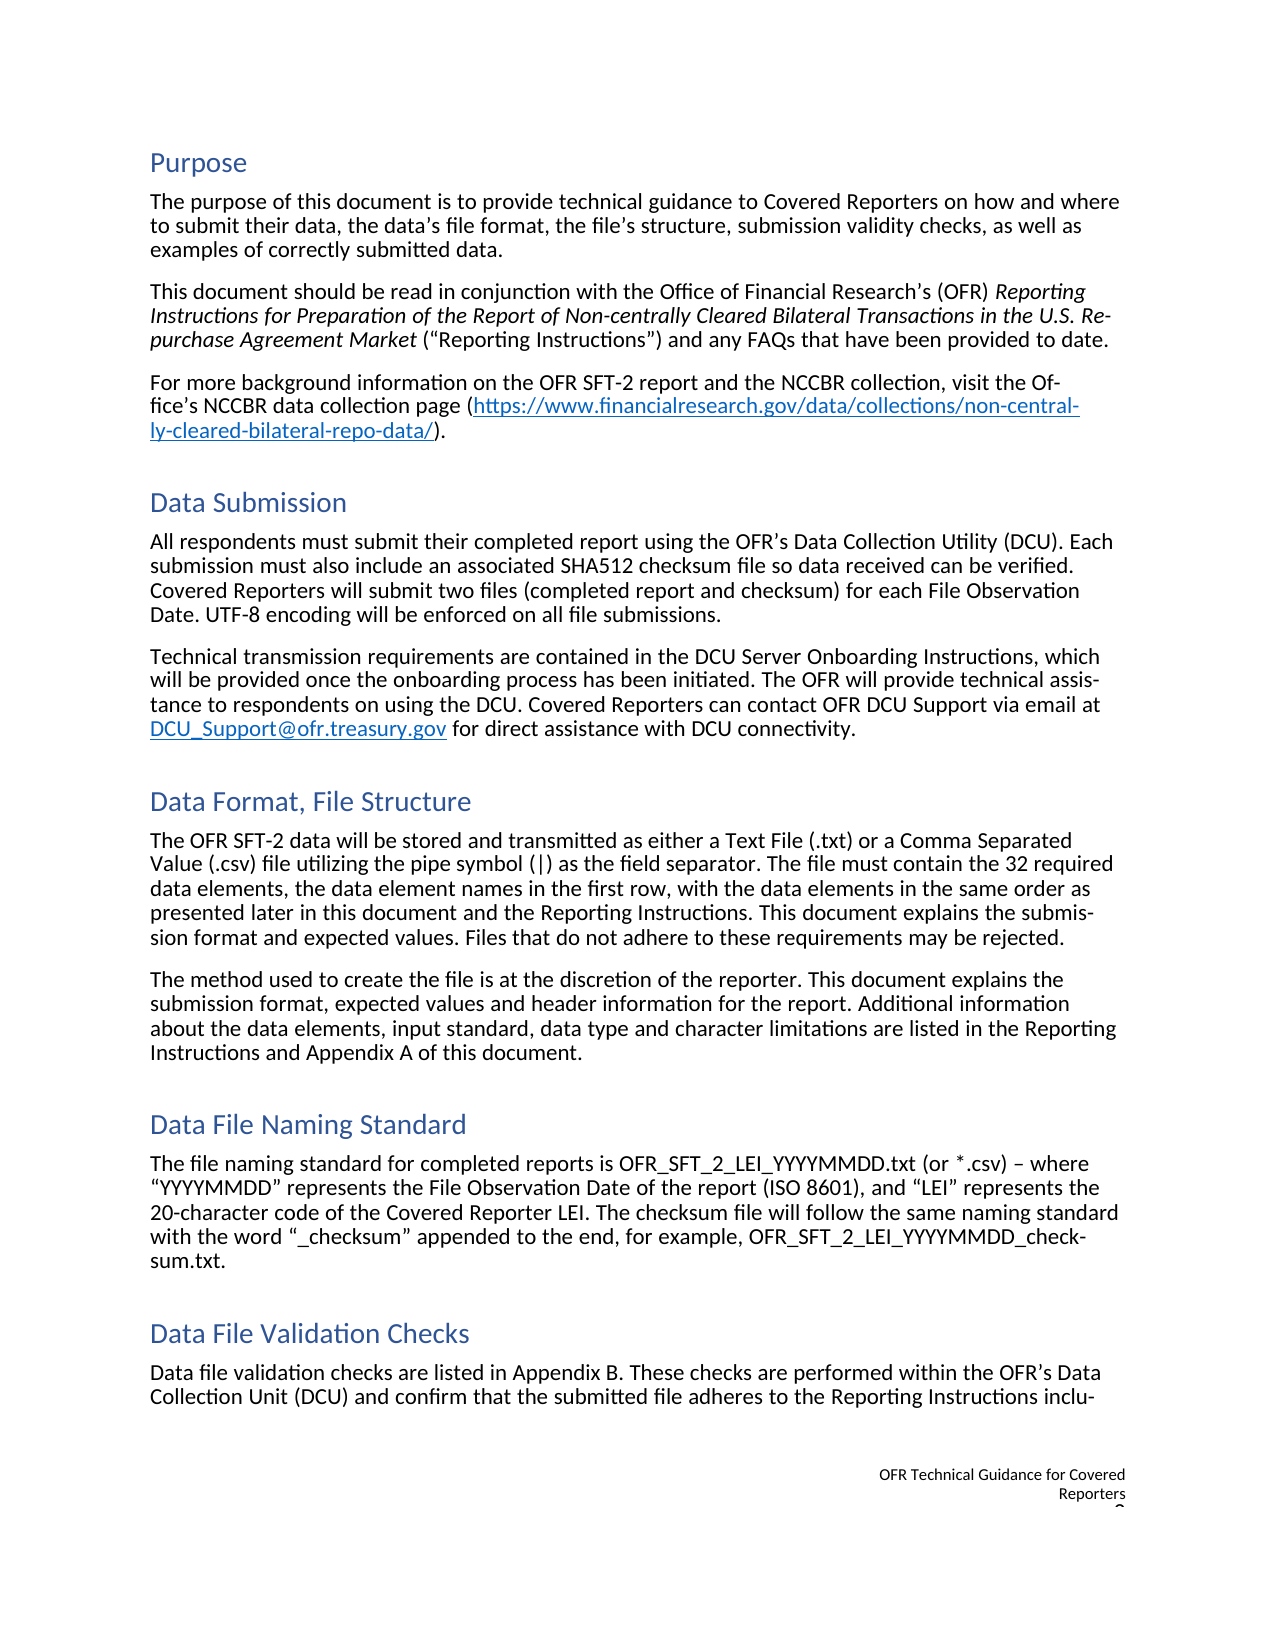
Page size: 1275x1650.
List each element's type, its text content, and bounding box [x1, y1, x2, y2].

subtitle Purpose [150, 144, 1137, 180]
text Technical transmission requirements are contained in the DCU Server Onboarding Instructions, which will be provided once the onboarding process has been initiated. The OFR will provide technical assis- tance to respondents on using the DCU. Covered Reporters can contact OFR DCU Support via email at DCU_Support@ofr.treasury.gov for direct assistance with DCU connectivity. [150, 645, 1103, 743]
text The file naming standard for completed reports is OFR_SFT_2_LEI_YYYYMMDD.txt (or *.csv) – where “YYYYMMDD” represents the File Observation Date of the report (ISO 8601), and “LEI” represents the 20-character code of the Covered Reporter LEI. The checksum file will follow the same naming standard with the word “_checksum” appended to the end, for example, OFR_SFT_2_LEI_YYYYMMDD_check- sum.txt. [150, 1152, 1121, 1274]
text Covered Reporters will submit two files (completed report and checksum) for each File Observation Date. UTF-8 encoding will be enforced on all file submissions. [150, 579, 1083, 628]
subtitle Data File Naming Standard [150, 1106, 1137, 1142]
text The OFR SFT-2 data will be stored and transmitted as either a Text File (.txt) or a Comma Separated Value (.csv) file utilizing the pipe symbol (|) as the field separator. The file must contain the 32 required data elements, the data element names in the first row, with the data elements in the same order as presented later in this document and the Reporting Instructions. This document explains the submis- sion format and expected values. Files that do not adhere to these requirements may be rejected. [150, 829, 1121, 951]
text All respondents must submit their completed report using the OFR’s Data Collection Utility (DCU). Each submission must also include an associated SHA512 checksum file so data received can be verified. [150, 530, 1137, 579]
text The method used to create the file is at the discretion of the reporter. This document explains the submission format, expected values and header information for the report. Additional information about the data elements, input standard, data type and character limitations are listed in the Reporting Instructions and Appendix A of this document. [150, 968, 1121, 1066]
text This document should be read in conjunction with the Office of Financial Research’s (OFR) Reporting Instructions for Preparation of the Report of Non-centrally Cleared Bilateral Transactions in the U.S. Re- purchase Agreement Market (“Reporting Instructions”) and any FAQs that have been provided to date. [150, 280, 1137, 353]
subtitle Data File Validation Checks [150, 1315, 1137, 1351]
text Data file validation checks are listed in Appendix B. These checks are performed within the OFR’s Data Collection Unit (DCU) and confirm that the submitted file adheres to the Reporting Instructions inclu- [150, 1361, 1104, 1410]
text For more background information on the OFR SFT-2 report and the NCCBR collection, visit the Of- fice’s NCCBR data collection page (https://www.financialresearch.gov/data/collections/non-central- ly-cleared-bilateral-repo-data/). [150, 371, 1083, 444]
text The purpose of this document is to provide technical guidance to Covered Reporters on how and where to submit their data, the data’s file format, the file’s structure, submission validity checks, as well as examples of correctly submitted data. [150, 190, 1137, 263]
subtitle Data Submission [150, 484, 1137, 520]
subtitle Data Format, File Structure [150, 783, 1137, 819]
